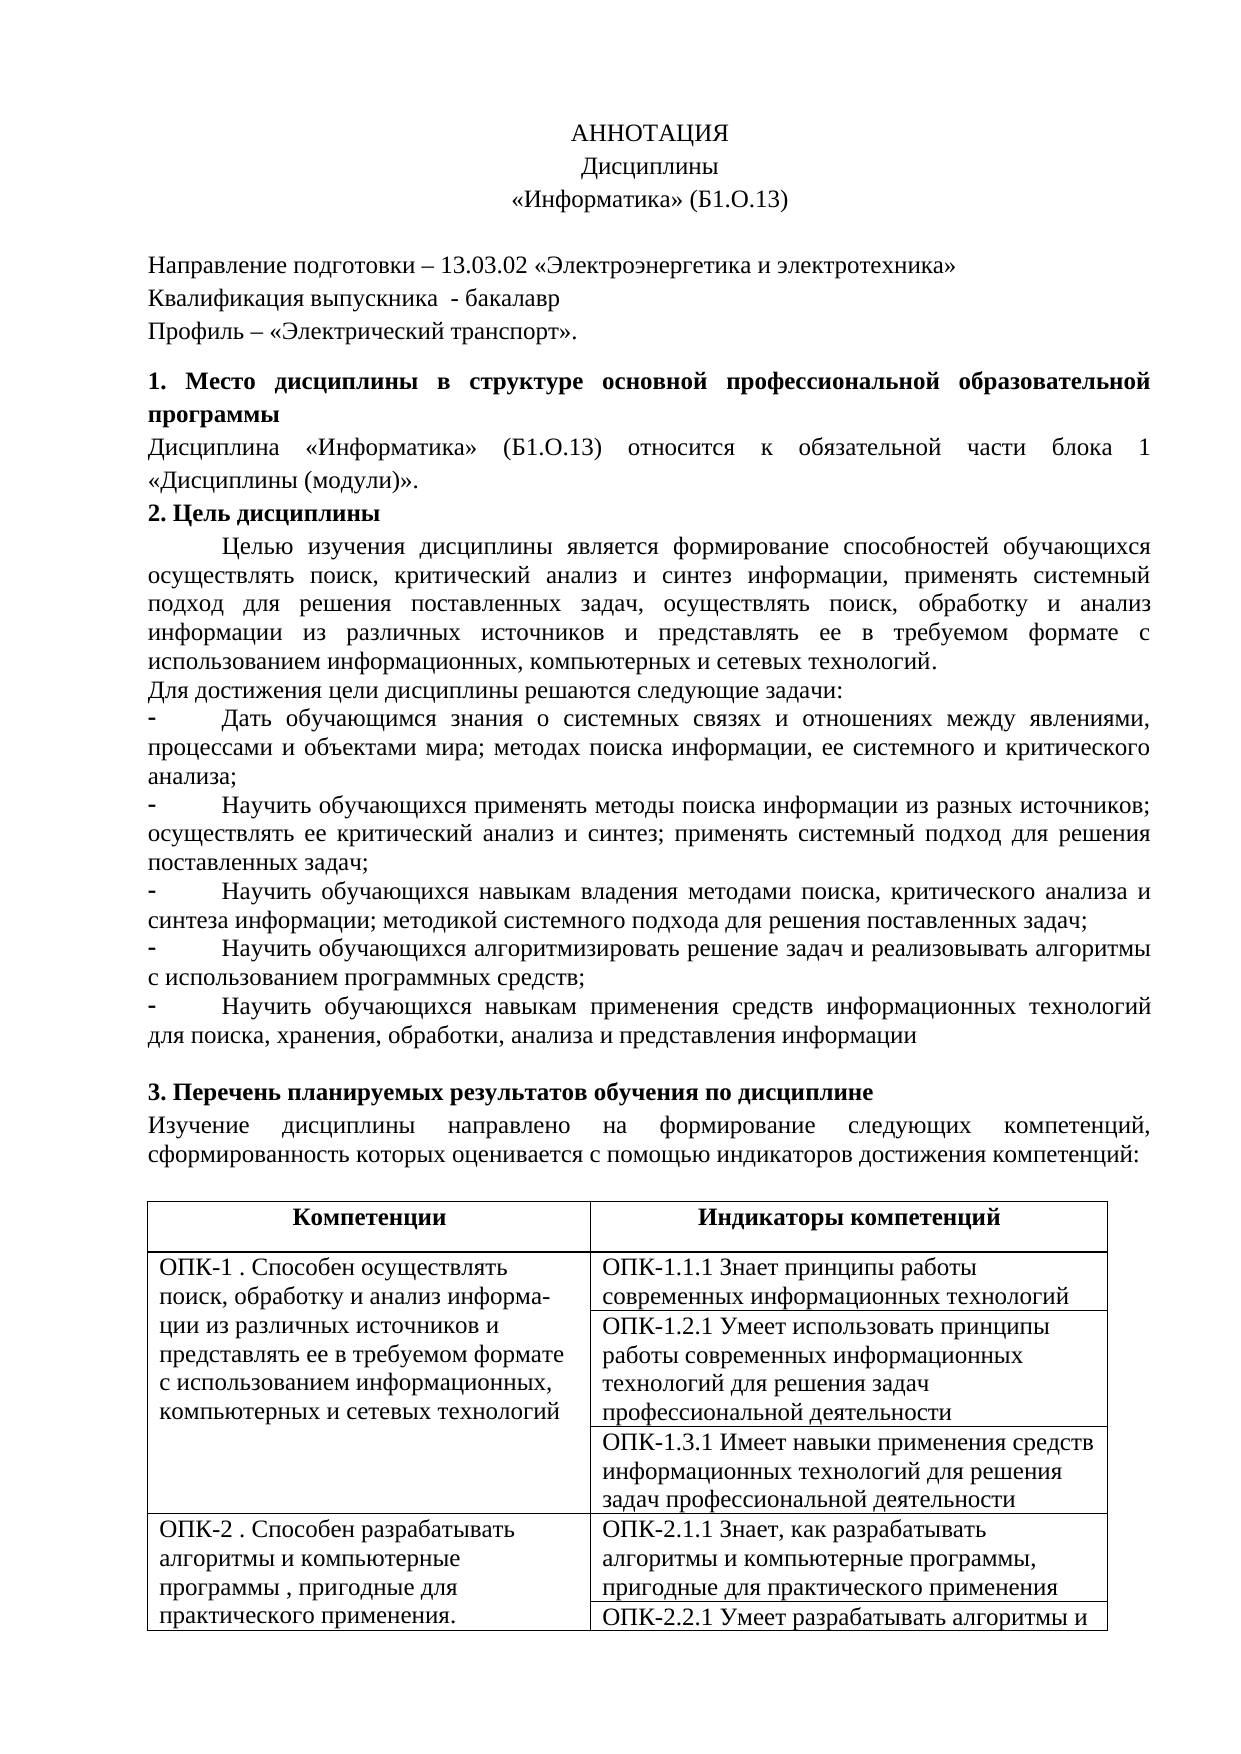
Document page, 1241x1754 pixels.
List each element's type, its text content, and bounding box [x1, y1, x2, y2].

table_header Индикаторы компетенций [591, 1202, 1107, 1251]
text Изучение дисциплины направлено на формирование следующих компетенций, сформированность которых оценивается с помощью индикаторов достижения компетенций: [148, 1110, 1152, 1168]
table_header Компетенции [148, 1202, 590, 1251]
list Научить обучающихся навыкам применения средств информационных технологий для поиска, хранения, обработки, анализа и представления информации [148, 991, 1152, 1048]
table_cell ОПК-2.1.1 Знает, как разрабатывать алгоритмы и компьютерные программы, пригодные для практического применения [591, 1514, 1107, 1601]
text АННОТАЦИЯ [148, 118, 1152, 147]
text Направление подготовки – 13.03.02 «Электроэнергетика и электротехника» [148, 250, 1152, 279]
text 2. Цель дисциплины [148, 498, 1152, 527]
table_cell ОПК-1.1.1 Знает принципы работы современных информационных технологий [591, 1253, 1107, 1310]
table_cell ОПК-1.3.1 Имеет навыки применения средств информационных технологий для решения задач профессиональной деятельности [591, 1427, 1107, 1513]
text Дисциплины [148, 151, 1152, 180]
text «Информатика» (Б1.О.13) [148, 184, 1152, 213]
text Целью изучения дисциплины является формирование способностей обучающихся осуществлять поиск, критический анализ и синтез информации, применять системный подход для решения поставленных задач, осуществлять поиск, обработку и анализ информации из различных источников и представлять ее в требуемом формате с использованием информационных, компьютерных и сетевых технологий. [148, 531, 1152, 675]
text Дисциплина «Информатика» (Б1.О.13) относится к обязательной части блока 1 «Дисциплины (модули)». [148, 432, 1152, 494]
text 3. Перечень планируемых результатов обучения по дисциплине [148, 1077, 1152, 1106]
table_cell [591, 1602, 1107, 1630]
text Для достижения цели дисциплины решаются следующие задачи: [148, 675, 1152, 703]
list Научить обучающихся алгоритмизировать решение задач и реализовывать алгоритмы с использованием программных средств; [148, 933, 1152, 991]
text Профиль – «Электрический транспорт». [148, 316, 1152, 345]
list Научить обучающихся применять методы поиска информации из разных источников; осуществлять ее критический анализ и синтез; применять системный подход для решения поставленных задач; [148, 790, 1152, 876]
text Квалификация выпускника - бакалавр [148, 283, 1152, 312]
table_cell ОПК-1.2.1 Умеет использовать принципы работы современных информационных технологий для решения задач профессиональной деятельности [591, 1311, 1107, 1426]
text 1. Место дисциплины в структуре основной профессиональной образовательной программы [148, 366, 1152, 428]
table_cell ОПК-2 . Способен разрабатывать алгоритмы и компьютерные программы , пригодные для практического применения. [148, 1514, 590, 1630]
table_cell ОПК-1 . Способен осуществлять поиск, обработку и анализ информа-ции из различных источников и представлять ее в требуемом формате с использованием информационных, компьютерных и сетевых технологий [148, 1253, 590, 1513]
list Дать обучающимся знания о системных связях и отношениях между явлениями, процессами и объектами мира; методах поиска информации, ее системного и критического анализа; [148, 703, 1152, 790]
list Научить обучающихся навыкам владения методами поиска, критического анализа и синтеза информации; методикой системного подхода для решения поставленных задач; [148, 876, 1152, 933]
